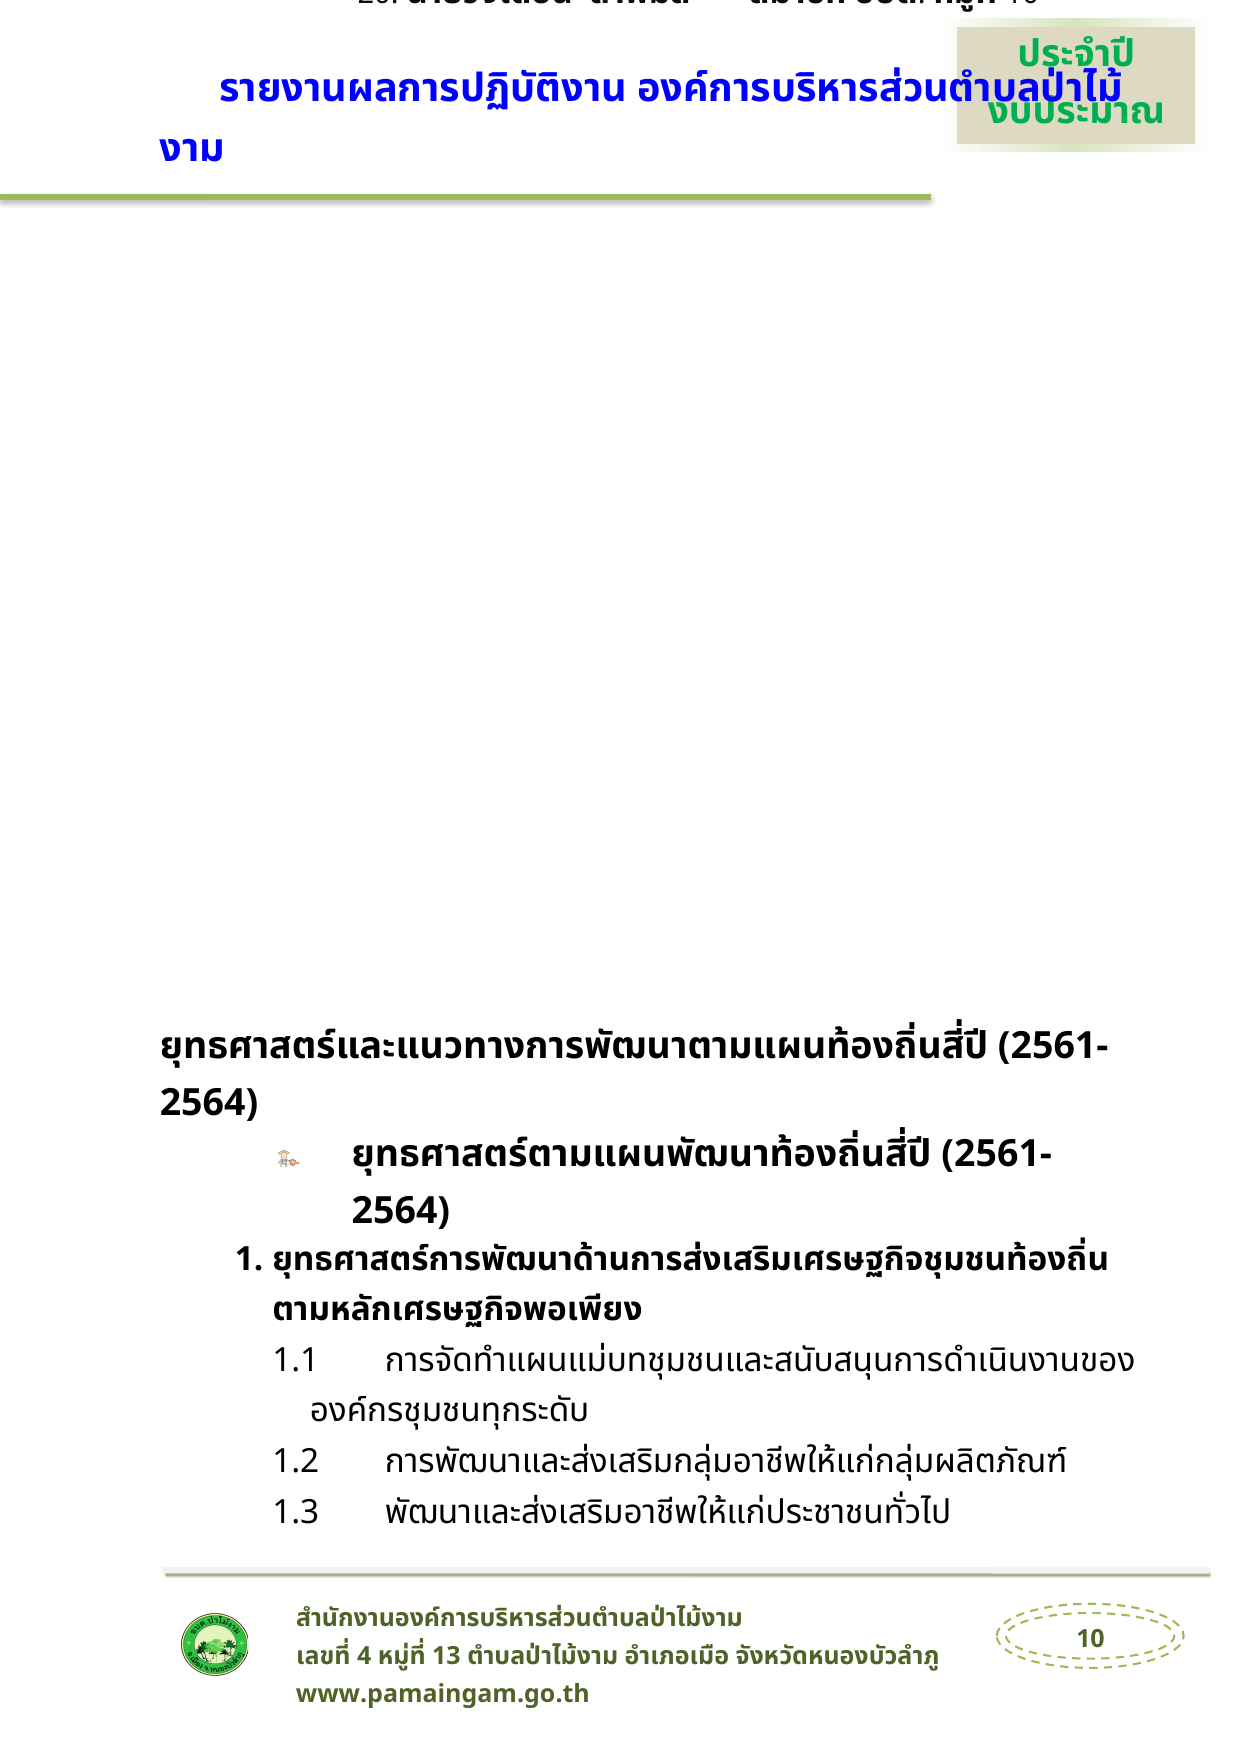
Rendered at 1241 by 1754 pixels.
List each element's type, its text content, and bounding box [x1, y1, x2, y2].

list การจัดทำแผนแม่บทชุมชนและสนับสนุนการดำเนินงานขององค์กรชุมชนทุกระดับ [272, 1336, 1137, 1437]
picture [181, 1611, 249, 1676]
list พัฒนาและส่งเสริมอาชีพให้แก่ประชาชนทั่วไป [272, 1487, 1137, 1538]
picture [278, 1150, 301, 1167]
list การพัฒนาและส่งเสริมกลุ่มอาชีพให้แก่กลุ่มผลิตภัณฑ์ [272, 1437, 1137, 1487]
list ยุทธศาสตร์การพัฒนาด้านการส่งเสริมเศรษฐกิจชุมชนท้องถิ่นตามหลักเศรษฐกิจพอเพียง [234, 1235, 1137, 1336]
text ยุทธศาสตร์และแนวทางการพัฒนาตามแผนท้องถิ่นสี่ปี (2561-2564) [159, 1019, 1137, 1127]
list ยุทธศาสตร์ตามแผนพัฒนาท้องถิ่นสี่ปี (2561-2564) [278, 1127, 1137, 1235]
